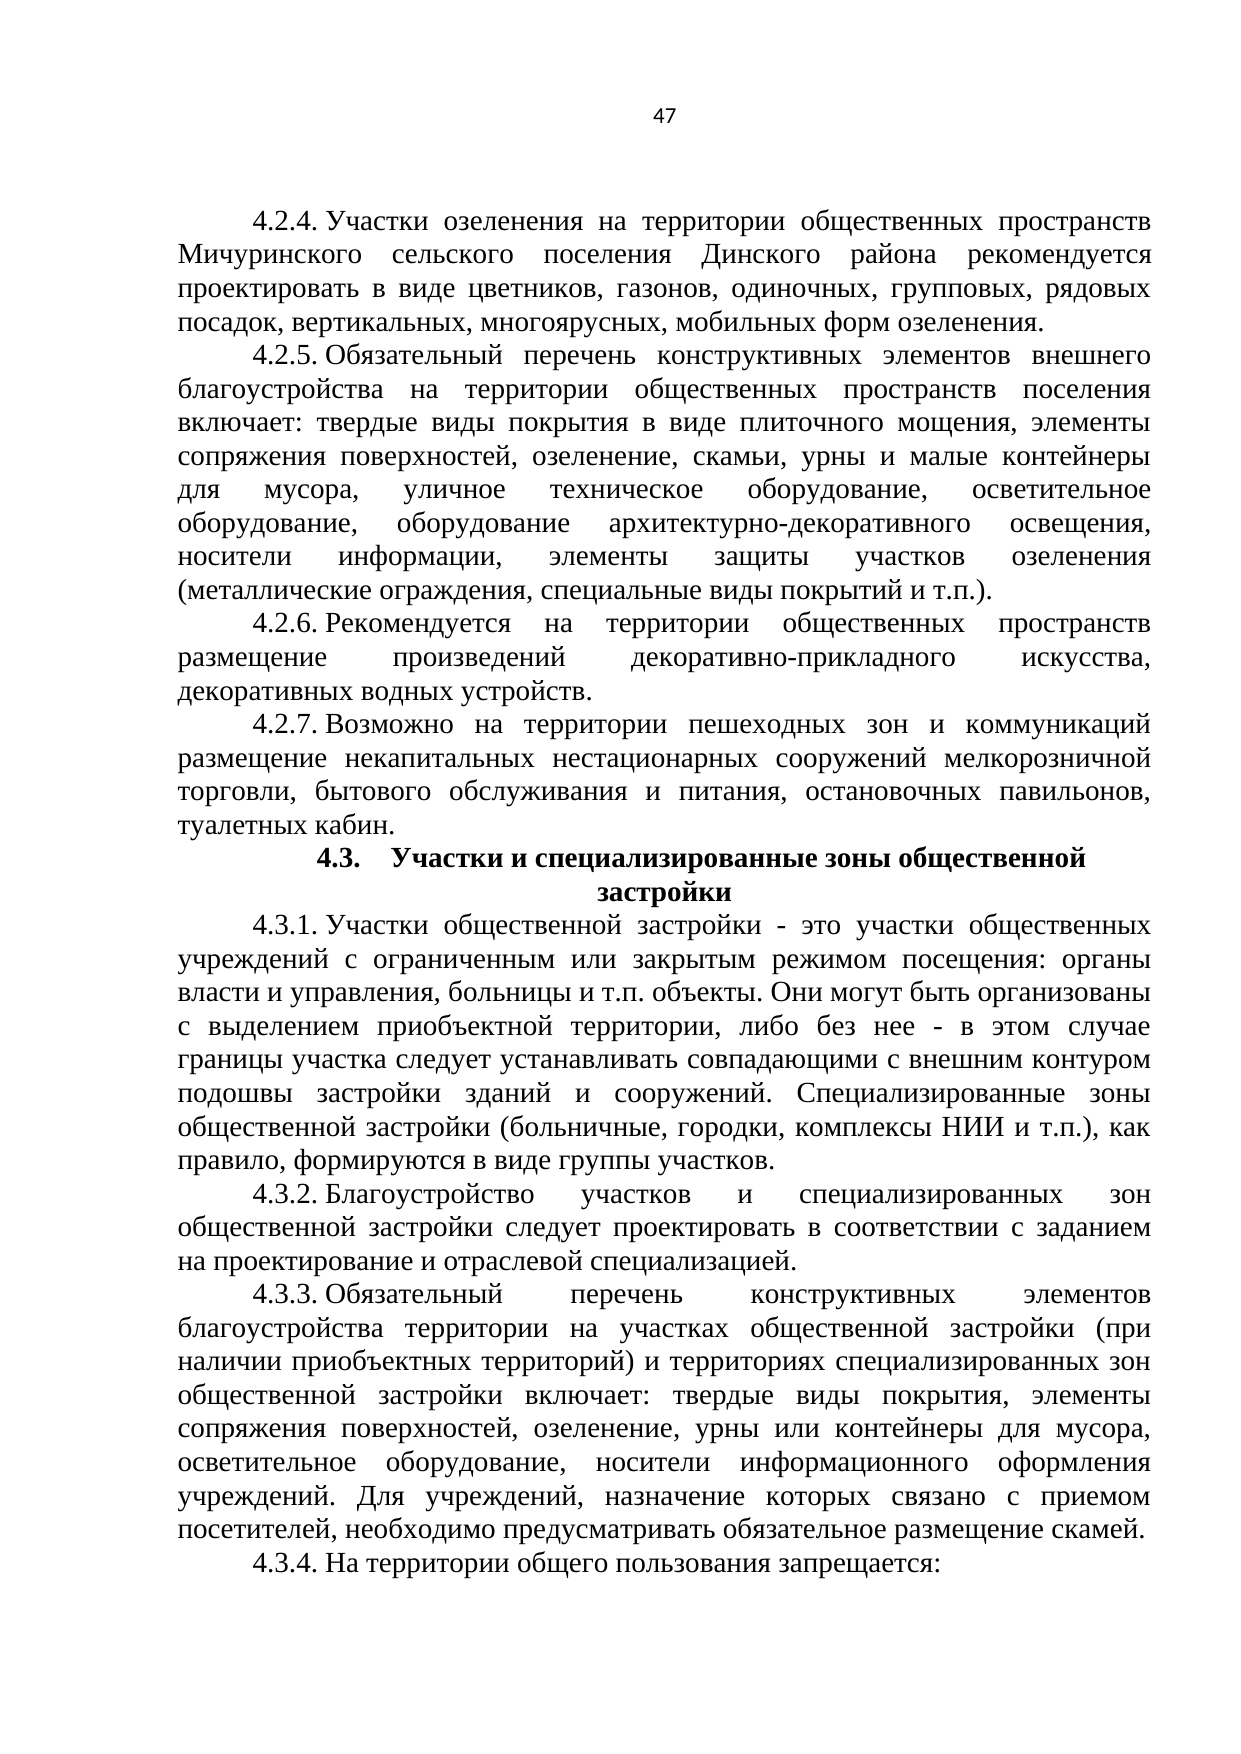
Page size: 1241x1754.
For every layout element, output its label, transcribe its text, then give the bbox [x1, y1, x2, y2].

list На территории общего пользования запрещается: [177, 1545, 1152, 1578]
list Обязательный перечень конструктивных элементов внешнего благоустройства на территории общественных пространств поселения включает: твердые виды покрытия в виде плиточного мощения, элементы сопряжения поверхностей, озеленение, скамьи, урны и малые контейнеры для мусора, уличное техническое оборудование, осветительное оборудование, оборудование архитектурно-декоративного освещения, носители информации, элементы защиты участков озеленения (металлические ограждения, специальные виды покрытий и т.п.). [177, 337, 1152, 606]
list Благоустройство участков и специализированных зон общественной застройки следует проектировать в соответствии с заданием на проектирование и отраслевой специализацией. [177, 1176, 1152, 1276]
list Возможно на территории пешеходных зон и коммуникаций размещение некапитальных нестационарных сооружений мелкорозничной торговли, бытового обслуживания и питания, остановочных павильонов, туалетных кабин. [177, 706, 1152, 840]
list Рекомендуется на территории общественных пространств размещение произведений декоративно-прикладного искусства, декоративных водных устройств. [177, 606, 1152, 706]
list Участки озеленения на территории общественных пространств Мичуринского сельского поселения Динского района рекомендуется проектировать в виде цветников, газонов, одиночных, групповых, рядовых посадок, вертикальных, многоярусных, мобильных форм озеленения. [177, 203, 1152, 337]
list Участки общественной застройки - это участки общественных учреждений с ограниченным или закрытым режимом посещения: органы власти и управления, больницы и т.п. объекты. Они могут быть организованы с выделением приобъектной территории, либо без нее - в этом случае границы участка следует устанавливать совпадающими с внешним контуром подошвы застройки зданий и сооружений. Специализированные зоны общественной застройки (больничные, городки, комплексы НИИ и т.п.), как правило, формируются в виде группы участков. [177, 907, 1152, 1176]
list Обязательный перечень конструктивных элементов благоустройства территории на участках общественной застройки (при наличии приобъектных территорий) и территориях специализированных зон общественной застройки включает: твердые виды покрытия, элементы сопряжения поверхностей, озеленение, урны или контейнеры для мусора, осветительное оборудование, носители информационного оформления учреждений. Для учреждений, назначение которых связано с приемом посетителей, необходимо предусматривать обязательное размещение скамей. [177, 1276, 1152, 1545]
list Участки и специализированные зоны общественной застройки [177, 840, 1152, 907]
